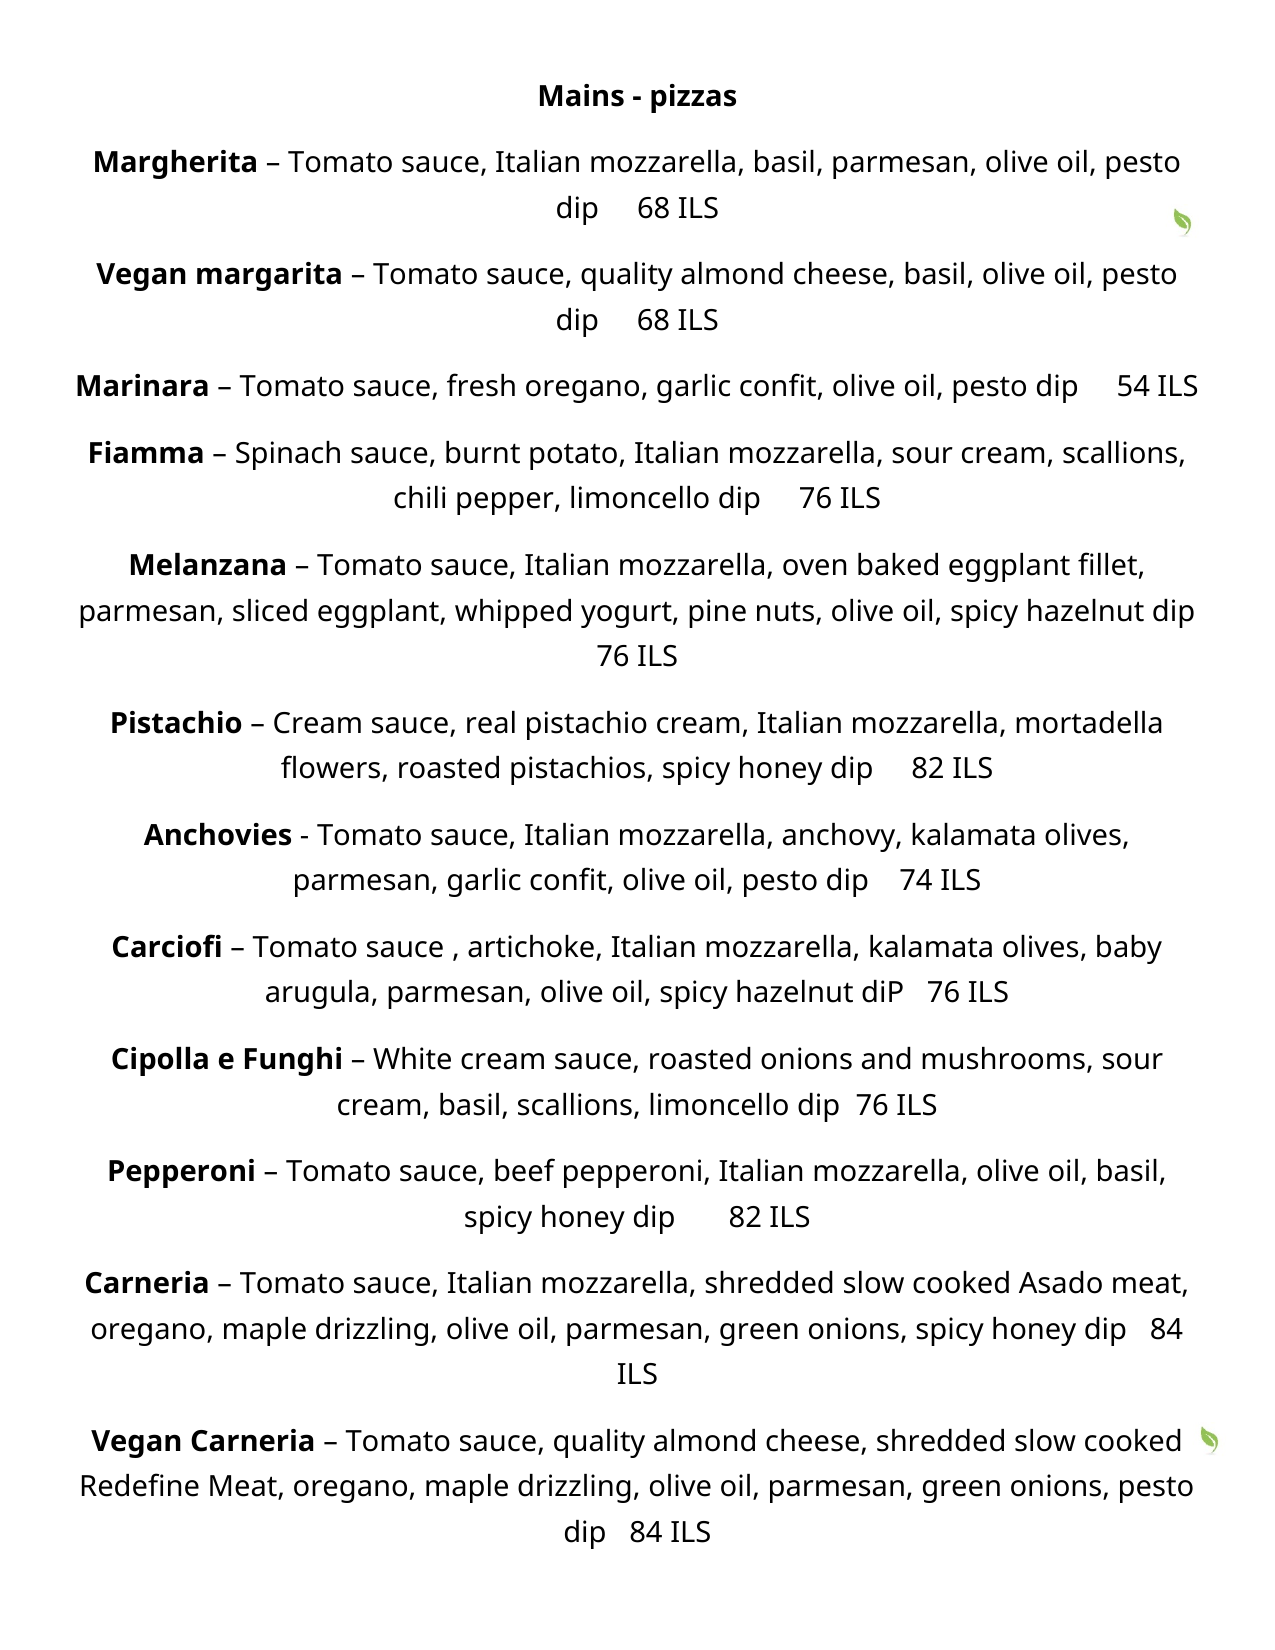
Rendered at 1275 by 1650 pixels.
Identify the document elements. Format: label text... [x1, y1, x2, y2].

text Carneria – Tomato sauce, Italian mozzarella, shredded slow cooked Asado meat, oregano, maple drizzling, olive oil, parmesan, green onions, spicy honey dip 84 ILS [75, 1262, 1200, 1393]
text Carciofi – Tomato sauce , artichoke, Italian mozzarella, kalamata olives, baby arugula, parmesan, olive oil, spicy hazelnut diP 76 ILS [75, 926, 1200, 1011]
picture [1192, 1422, 1229, 1459]
text Pepperoni – Tomato sauce, beef pepperoni, Italian mozzarella, olive oil, basil, spicy honey dip 82 ILS [75, 1150, 1200, 1236]
text Pistachio – Cream sauce, real pistachio cream, Italian mozzarella, mortadella flowers, roasted pistachios, spicy honey dip 82 ILS [75, 702, 1200, 787]
text Cipolla e Funghi – White cream sauce, roasted onions and mushrooms, sour cream, basil, scallions, limoncello dip 76 ILS [75, 1038, 1200, 1123]
text Melanzana – Tomato sauce, Italian mozzarella, oven baked eggplant fillet, parmesan, sliced eggplant, whipped yogurt, pine nuts, olive oil, spicy hazelnut dip 76 ILS [75, 544, 1200, 675]
text Margherita – Tomato sauce, Italian mozzarella, basil, parmesan, olive oil, pesto dip 68 ILS [75, 141, 1200, 227]
text Marinara – Tomato sauce, fresh oregano, garlic confit, olive oil, pesto dip 54 ILS [75, 366, 1200, 405]
picture [1165, 204, 1202, 241]
text Mains - pizzas [75, 75, 1200, 115]
text Anchovies - Tomato sauce, Italian mozzarella, anchovy, kalamata olives, parmesan, garlic confit, olive oil, pesto dip 74 ILS [75, 814, 1200, 899]
text Vegan Carneria – Tomato sauce, quality almond cheese, shredded slow cooked Redefine Meat, oregano, maple drizzling, olive oil, parmesan, green onions, pesto dip 84 ILS [75, 1420, 1200, 1551]
text Vegan margarita – Tomato sauce, quality almond cheese, basil, olive oil, pesto dip 68 ILS [75, 253, 1200, 339]
text Fiamma – Spinach sauce, burnt potato, Italian mozzarella, sour cream, scallions, chili pepper, limoncello dip 76 ILS [75, 432, 1200, 517]
